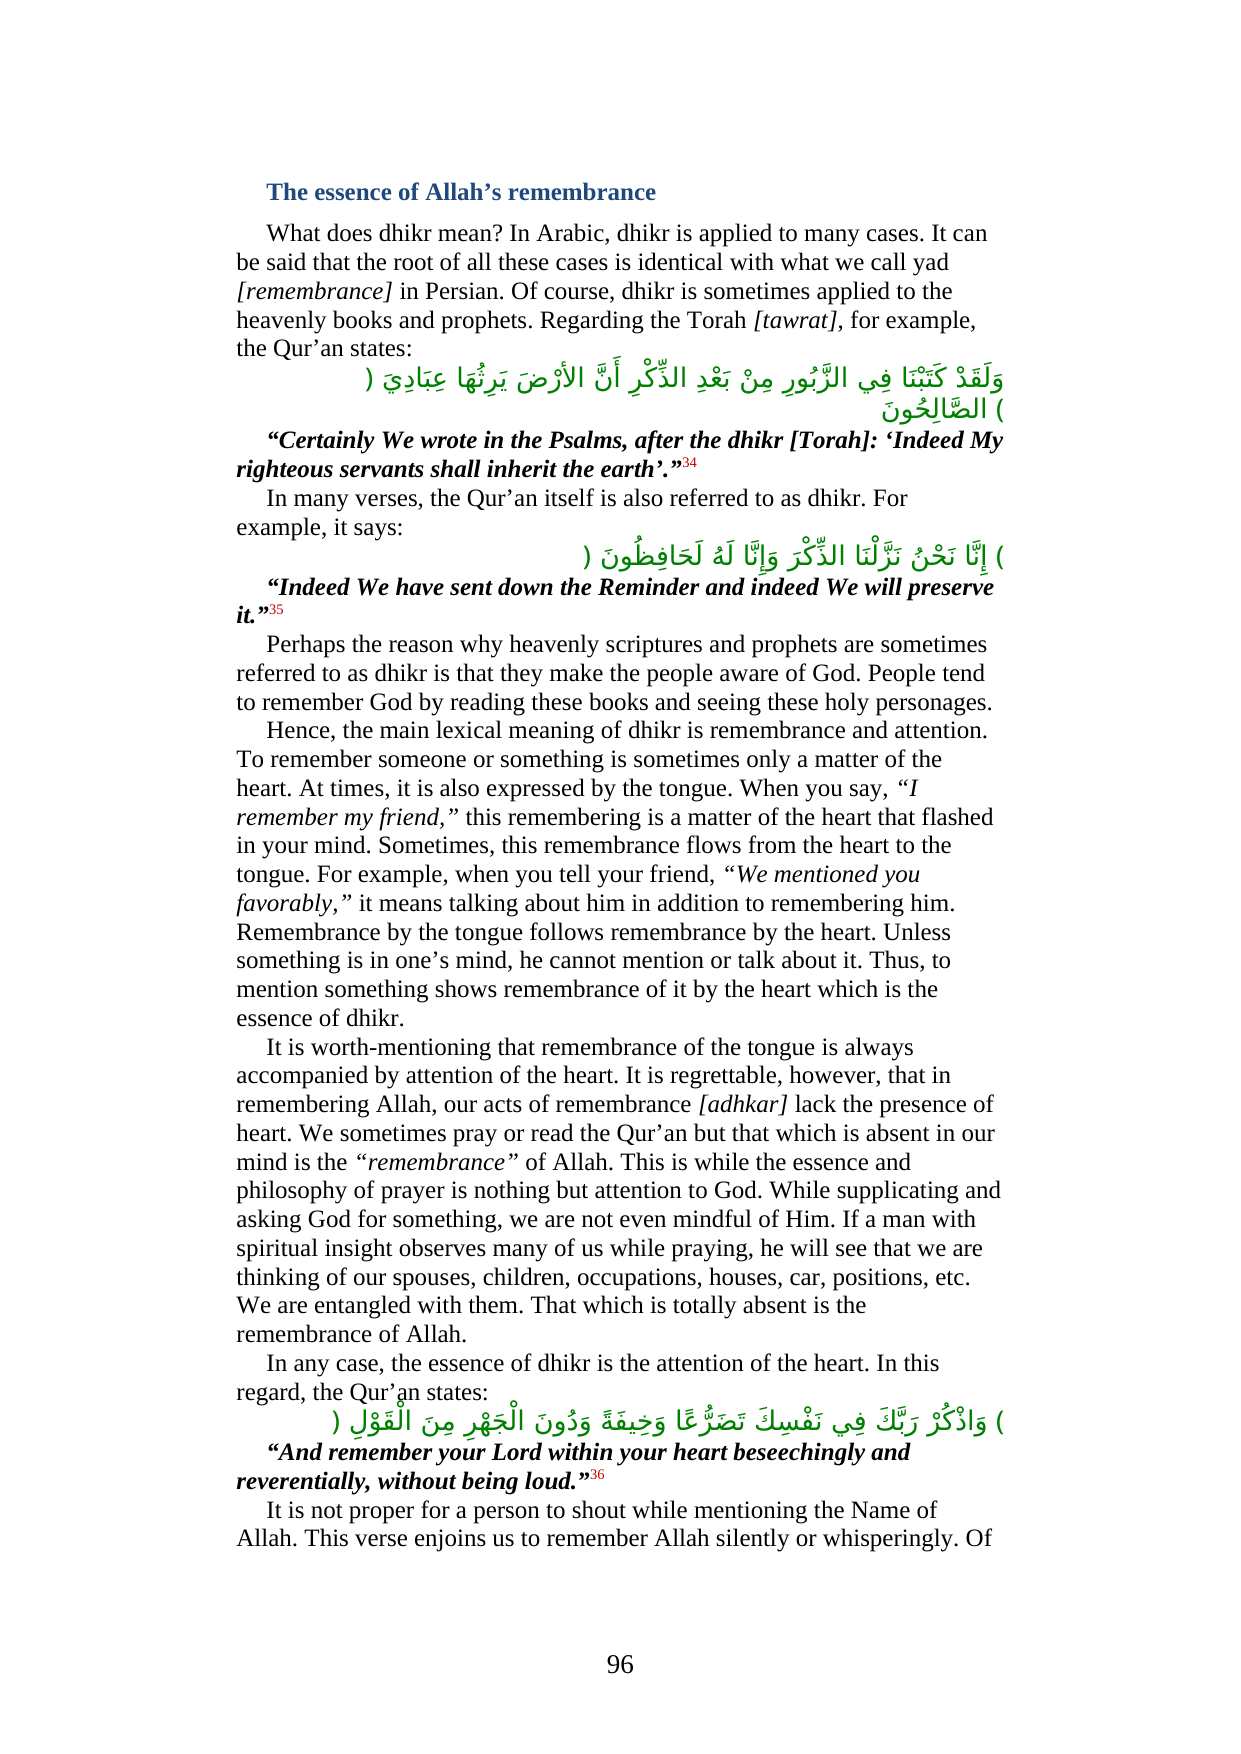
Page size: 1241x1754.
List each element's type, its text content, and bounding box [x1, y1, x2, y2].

text In many verses, the Qur’an itself is also referred to as dhikr. For example, it says: [236, 483, 1004, 540]
text “And remember your Lord within your heart beseechingly and reverentially, without being loud.”36 [236, 1437, 1004, 1495]
text ﴿ إِنَّا نَحْنُ نَزَّلْنَا الذِّكْرَ وَإِنَّا لَهُ لَحَافِظُونَ ﴾ [236, 540, 1004, 572]
text Hence, the main lexical meaning of dhikr is remembrance and attention. To remember someone or something is sometimes only a matter of the heart. At times, it is also expressed by the tongue. When you say, “I remember my friend,” this remembering is a matter of the heart that flashed in your mind. Sometimes, this remembrance flows from the heart to the tongue. For example, when you tell your friend, “We mentioned you favorably,” it means talking about him in addition to remembering him. Remembrance by the tongue follows remembrance by the heart. Unless something is in one’s mind, he cannot mention or talk about it. Thus, to mention something shows remembrance of it by the heart which is the essence of dhikr. [236, 716, 1004, 1032]
text “Indeed We have sent down the Reminder and indeed We will preserve it.”35 [236, 572, 1004, 629]
text ﴿ وَلَقَدْ كَتَبْنَا فِي الزَّبُورِ مِنْ بَعْدِ الذِّكْرِ أَنَّ الأرْضَ يَرِثُهَا عِبَادِيَ الصَّالِحُونَ ﴾ [236, 362, 1004, 425]
text “Certainly We wrote in the Psalms, after the dhikr [Torah]: ‘Indeed My righteous servants shall inherit the earth’.”34 [236, 425, 1004, 483]
subtitle The essence of Allah’s remembrance [236, 177, 1004, 206]
text Perhaps the reason why heavenly scriptures and prophets are sometimes referred to as dhikr is that they make the people aware of God. People tend to remember God by reading these books and seeing these holy personages. [236, 629, 1004, 716]
text What does dhikr mean? In Arabic, dhikr is applied to many cases. It can be said that the root of all these cases is identical with what we call yad [remembrance] in Persian. Of course, dhikr is sometimes applied to the heavenly books and prophets. Regarding the Torah [tawrat], for example, the Qur’an states: [236, 218, 1004, 362]
text It is worth-mentioning that remembrance of the tongue is always accompanied by attention of the heart. It is regrettable, however, that in remembering Allah, our acts of remembrance [adhkar] lack the presence of heart. We sometimes pray or read the Qur’an but that which is absent in our mind is the “remembrance” of Allah. This is while the essence and philosophy of prayer is nothing but attention to God. While supplicating and asking God for something, we are not even mindful of Him. If a man with spiritual insight observes many of us while praying, he will see that we are thinking of our spouses, children, occupations, houses, car, positions, etc. We are entangled with them. That which is totally absent is the remembrance of Allah. [236, 1032, 1004, 1348]
text In any case, the essence of dhikr is the attention of the heart. In this regard, the Qur’an states: [236, 1348, 1004, 1406]
text ﴿ وَاذْكُرْ رَبَّكَ فِي نَفْسِكَ تَضَرُّعًا وَخِيفَةً وَدُونَ الْجَهْرِ مِنَ الْقَوْلِ ﴾ [236, 1406, 1004, 1437]
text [236, 1495, 1004, 1552]
